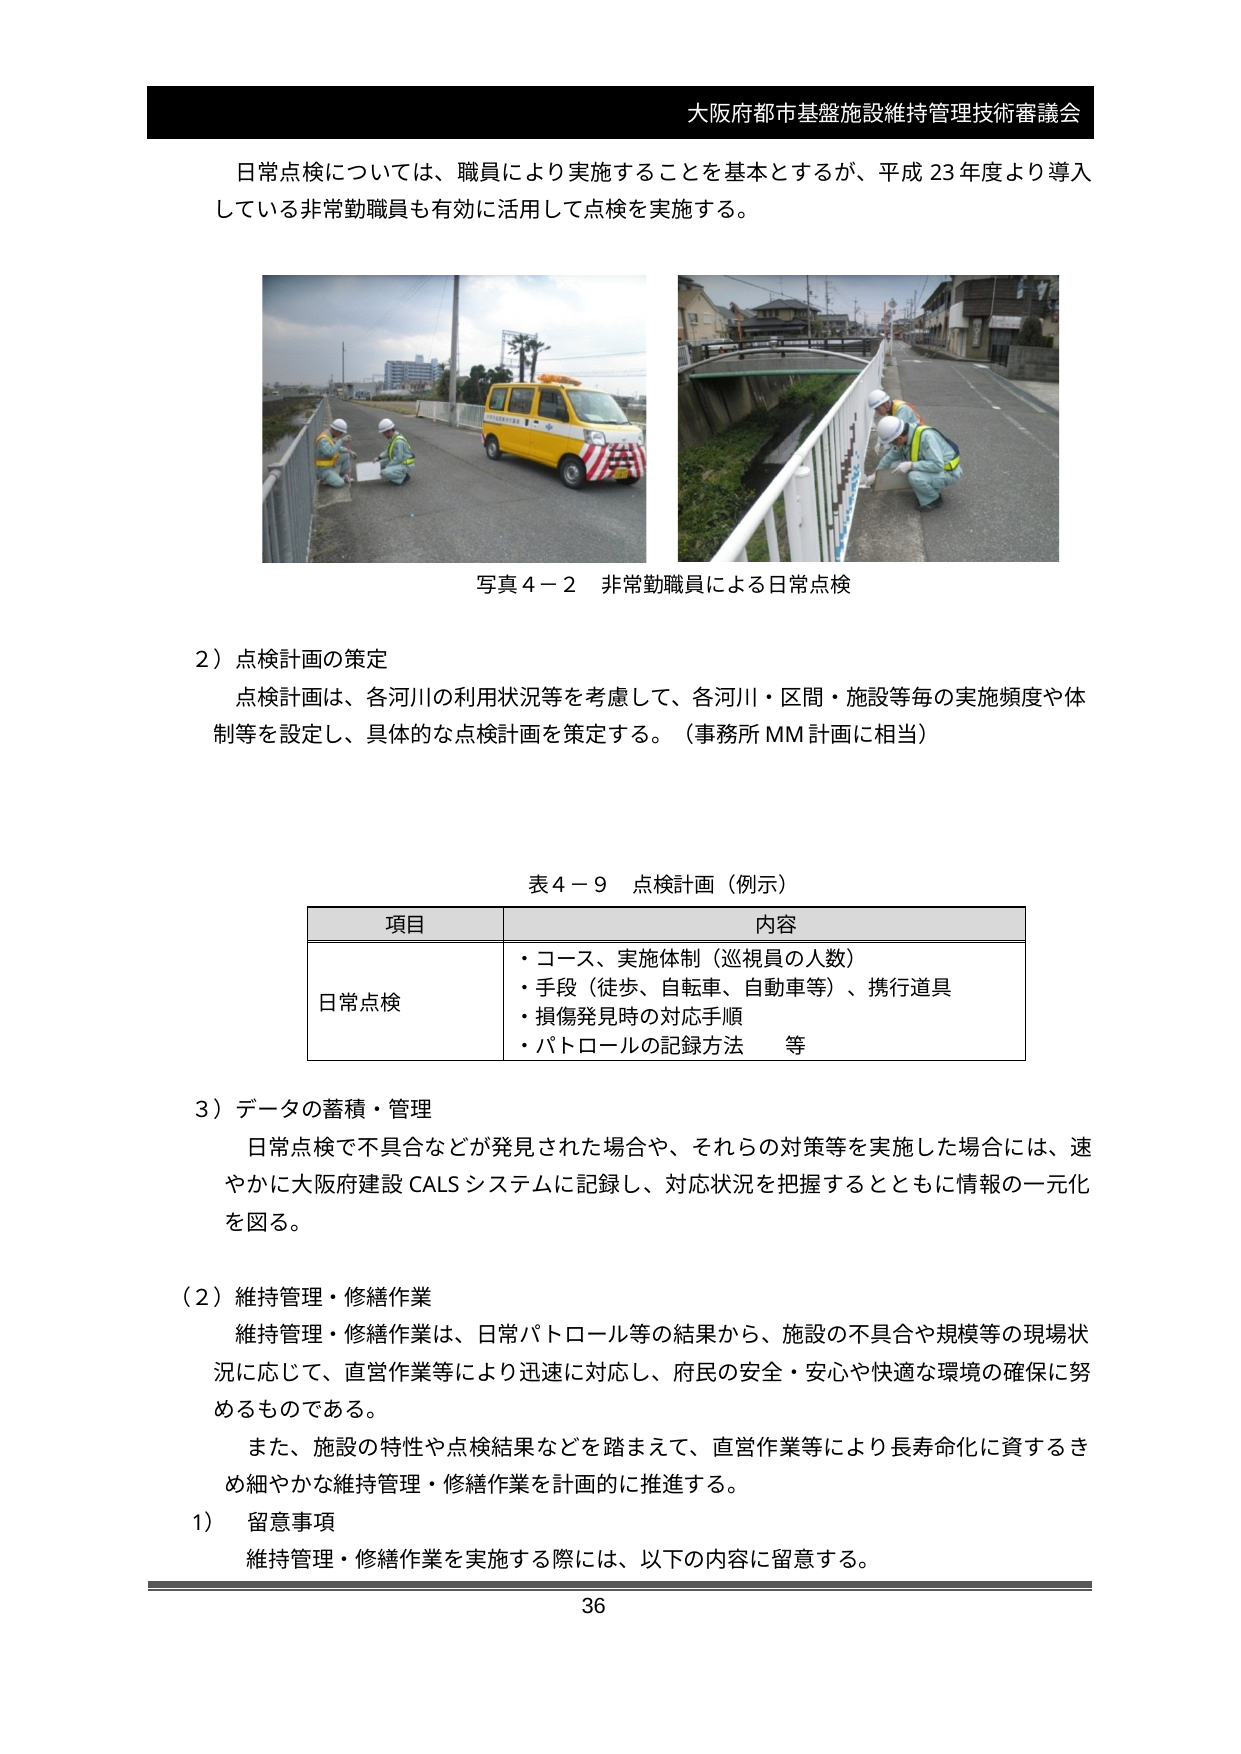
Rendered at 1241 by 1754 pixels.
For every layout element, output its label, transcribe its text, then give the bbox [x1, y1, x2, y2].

text 写真４－２ 非常勤職員による日常点検 [213, 564, 1092, 602]
text 表４－９ 点検計画（例示） [213, 864, 1092, 902]
table_cell 日常点検 [308, 943, 503, 1060]
text （２）維持管理・修繕作業 [148, 1277, 1092, 1314]
table_header 項目 [308, 908, 503, 940]
text 維持管理・修繕作業を実施する際には、以下の内容に留意する。 [224, 1539, 1092, 1577]
table_header 内容 [504, 908, 1025, 940]
text 維持管理・修繕作業は、日常パトロール等の結果から、施設の不具合や規模等の現場状況に応じて、直営作業等により迅速に対応し、府民の安全・安心や快適な環境の確保に努めるものである。 [213, 1314, 1092, 1427]
picture [262, 275, 647, 563]
text また、施設の特性や点検結果などを踏まえて、直営作業等により長寿命化に資するきめ細やかな維持管理・修繕作業を計画的に推進する。 [224, 1427, 1092, 1502]
text 日常点検で不具合などが発見された場合や、それらの対策等を実施した場合には、速やかに大阪府建設CALSシステムに記録し、対応状況を把握するとともに情報の一元化を図る。 [224, 1127, 1092, 1239]
text 点検計画は、各河川の利用状況等を考慮して、各河川・区間・施設等毎の実施頻度や体制等を設定し、具体的な点検計画を策定する。（事務所MM計画に相当） [213, 677, 1092, 752]
text ３）データの蓄積・管理 [148, 1089, 1092, 1127]
text 日常点検については、職員により実施することを基本とするが、平成23年度より導入している非常勤職員も有効に活用して点検を実施する。 [213, 152, 1092, 227]
table_cell ・コース、実施体制（巡視員の人数） ・手段（徒歩、自転車、自動車等）、携行道具 ・損傷発見時の対応手順 ・パトロールの記録方法 等 [504, 943, 1025, 1060]
picture [677, 275, 1060, 562]
text ２）点検計画の策定 [148, 639, 1092, 677]
text 1） 留意事項 [148, 1502, 1092, 1539]
